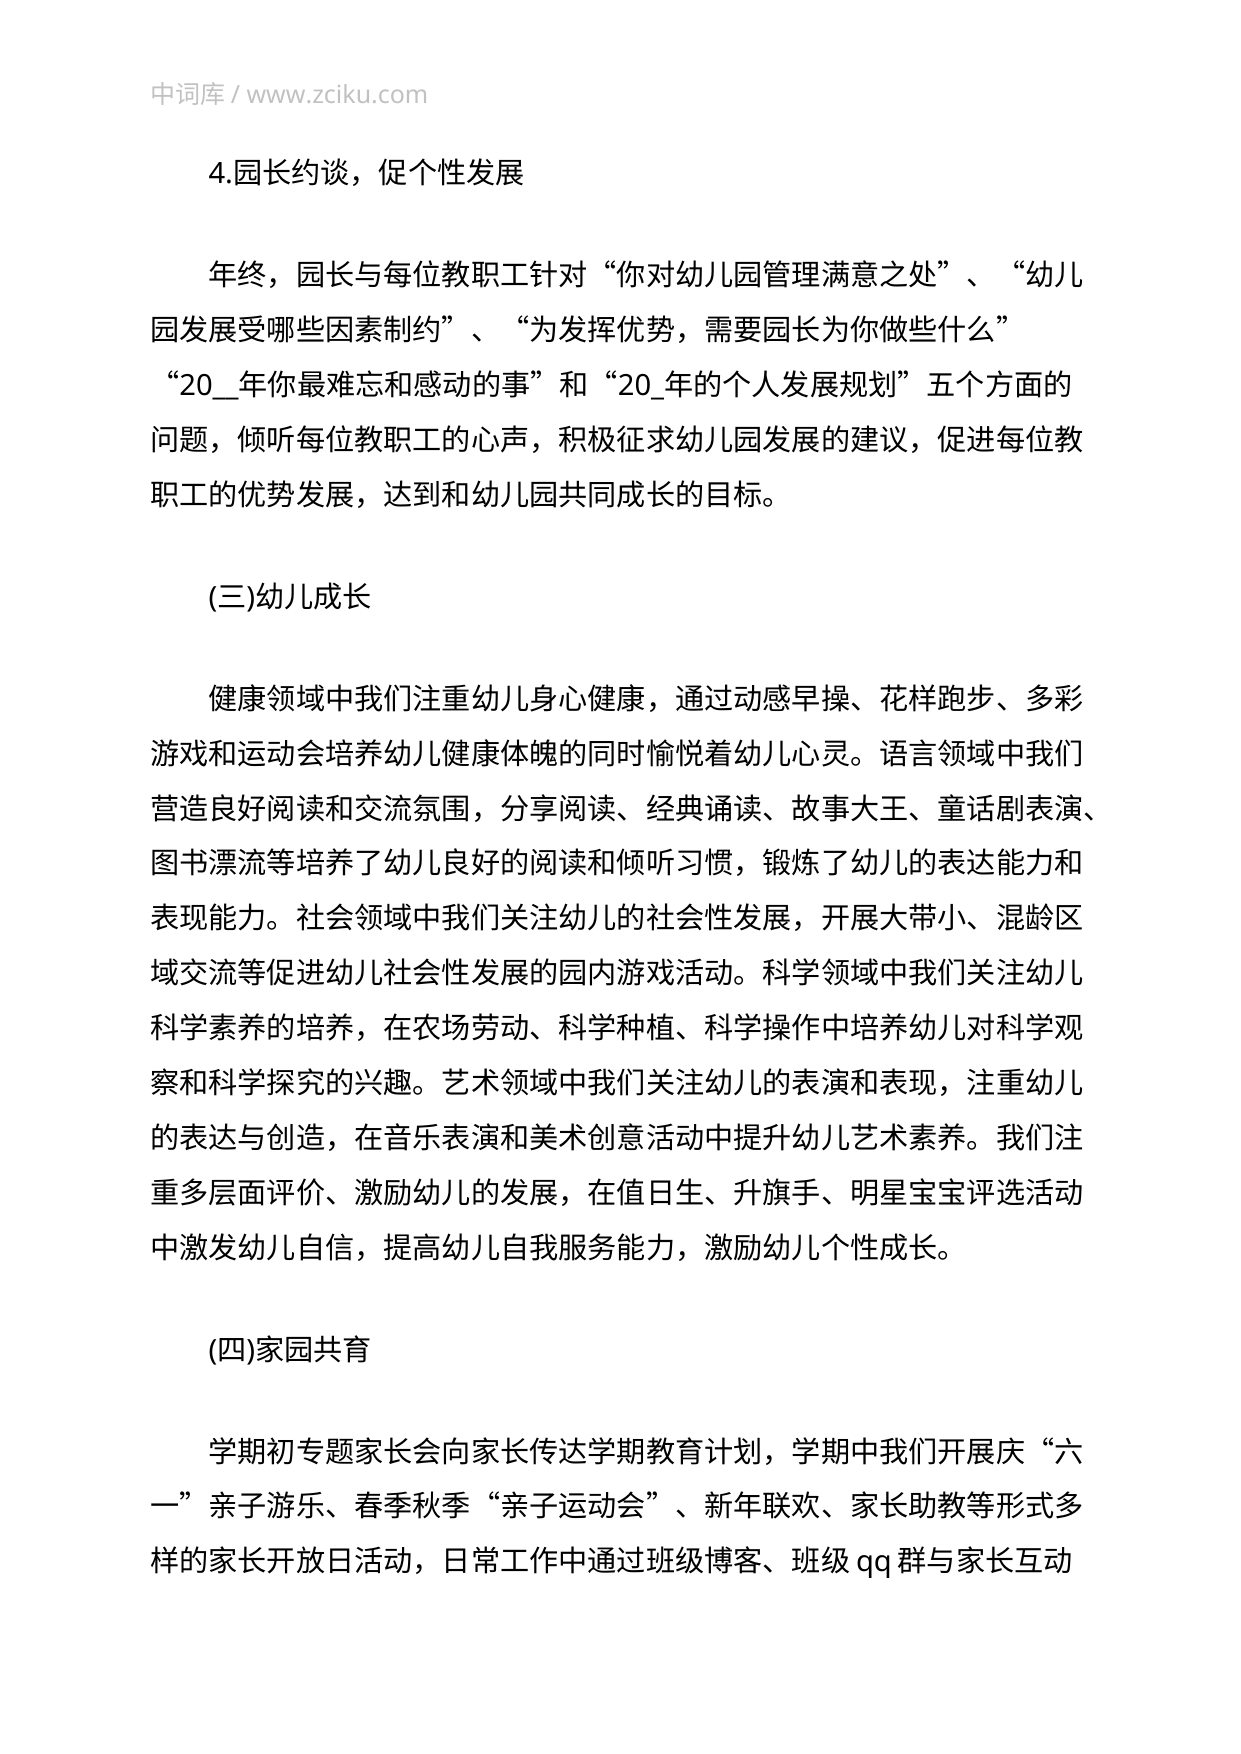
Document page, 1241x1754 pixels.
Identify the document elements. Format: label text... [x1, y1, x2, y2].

text 年终，园长与每位教职工针对“你对幼儿园管理满意之处”、“幼儿园发展受哪些因素制约”、“为发挥优势，需要园长为你做些什么”“20__年你最难忘和感动的事”和“20_年的个人发展规划”五个方面的问题，倾听每位教职工的心声，积极征求幼儿园发展的建议，促进每位教职工的优势发展，达到和幼儿园共同成长的目标。 [150, 252, 1090, 514]
text (四)家园共育 [150, 1326, 1090, 1368]
text (三)幼儿成长 [150, 573, 1090, 616]
text 健康领域中我们注重幼儿身心健康，通过动感早操、花样跑步、多彩游戏和运动会培养幼儿健康体魄的同时愉悦着幼儿心灵。语言领域中我们营造良好阅读和交流氛围，分享阅读、经典诵读、故事大王、童话剧表演、图书漂流等培养了幼儿良好的阅读和倾听习惯，锻炼了幼儿的表达能力和表现能力。社会领域中我们关注幼儿的社会性发展，开展大带小、混龄区域交流等促进幼儿社会性发展的园内游戏活动。科学领域中我们关注幼儿科学素养的培养，在农场劳动、科学种植、科学操作中培养幼儿对科学观察和科学探究的兴趣。艺术领域中我们关注幼儿的表演和表现，注重幼儿的表达与创造，在音乐表演和美术创意活动中提升幼儿艺术素养。我们注重多层面评价、激励幼儿的发展，在值日生、升旗手、明星宝宝评选活动中激发幼儿自信，提高幼儿自我服务能力，激励幼儿个性成长。 [150, 675, 1090, 1267]
text 4.园长约谈，促个性发展 [150, 150, 1090, 192]
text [150, 1428, 1090, 1580]
